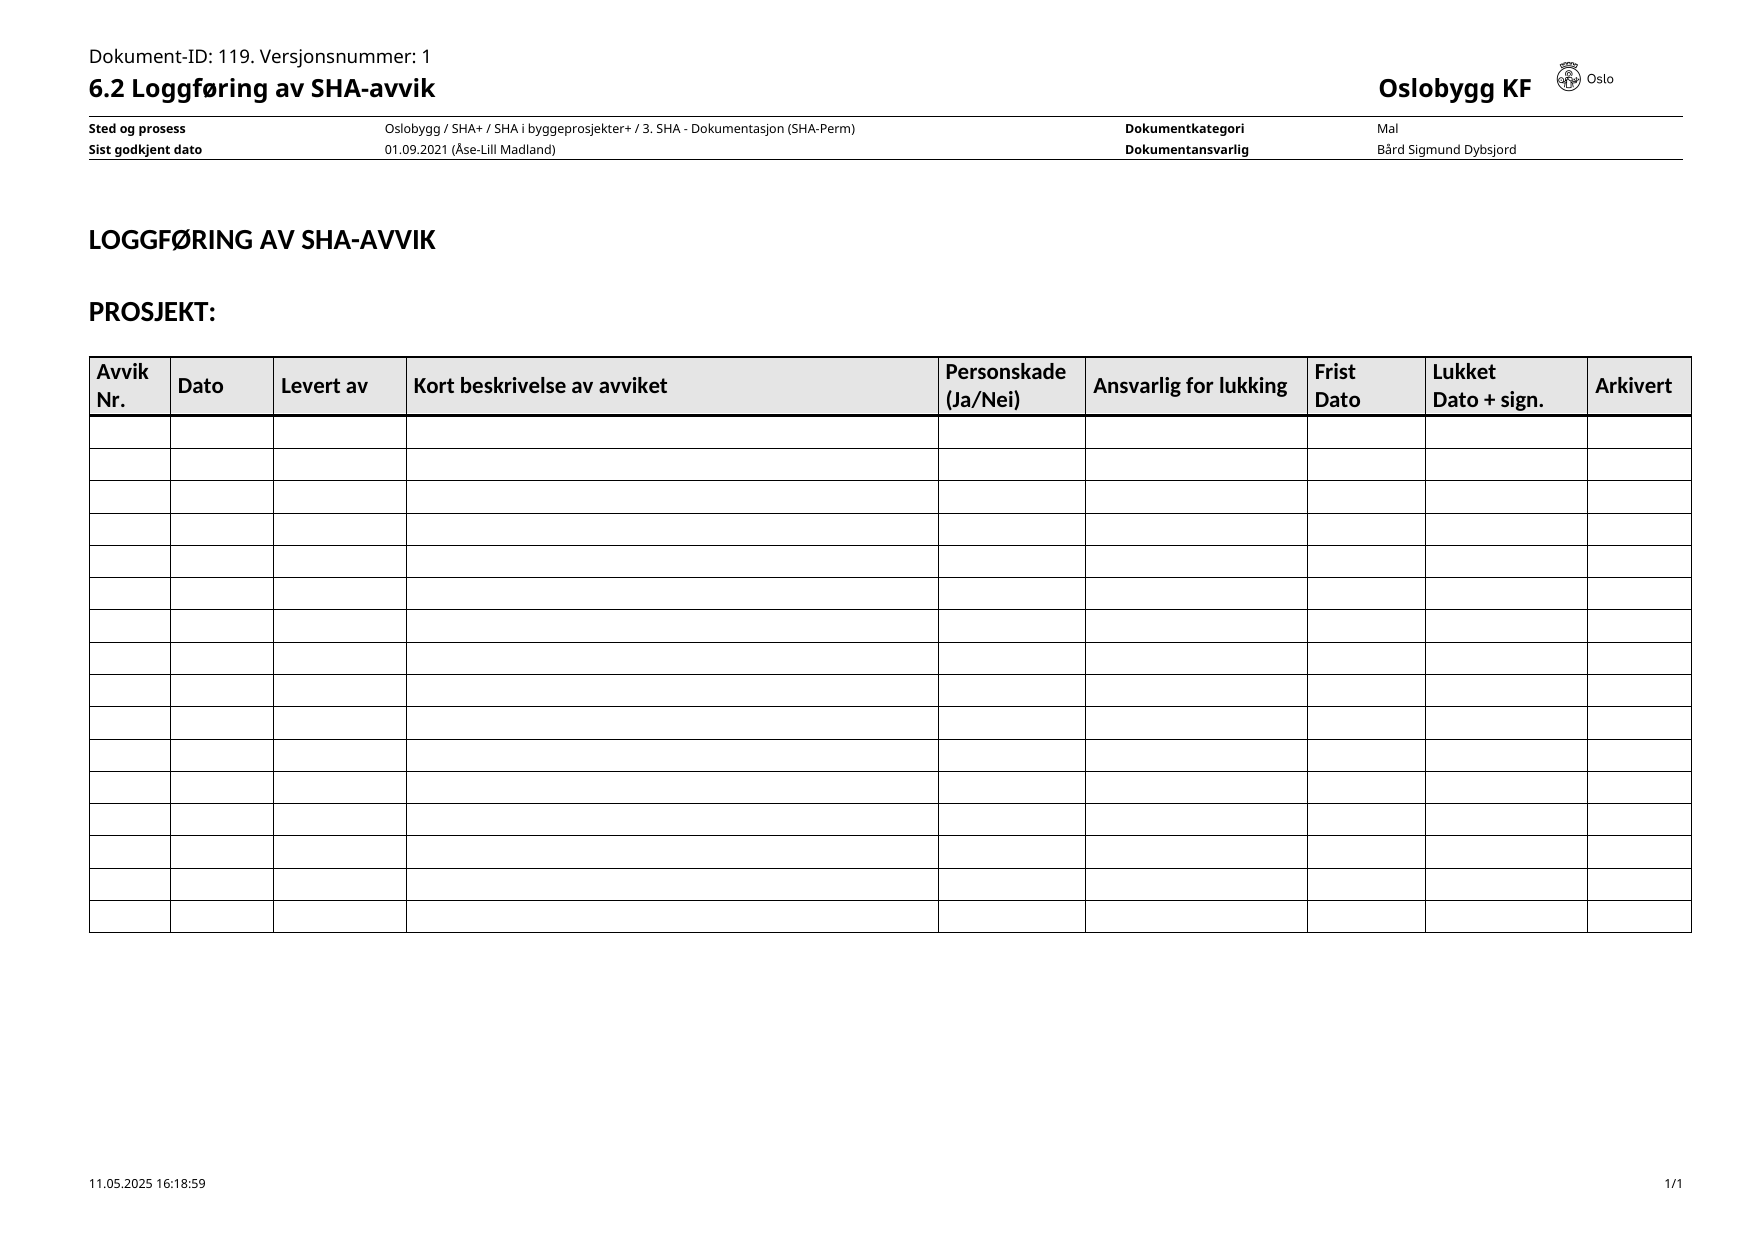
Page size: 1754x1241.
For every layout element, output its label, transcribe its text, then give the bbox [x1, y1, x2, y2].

table_cell [90, 514, 170, 545]
table_cell [1426, 901, 1587, 932]
table_cell [1308, 804, 1425, 835]
table_header Lukket Dato + sign. [1426, 358, 1587, 413]
table_cell [171, 772, 273, 803]
table_cell [171, 417, 273, 448]
table_cell [939, 675, 1085, 706]
table_cell [1308, 417, 1425, 448]
table_cell [407, 514, 938, 545]
table_cell [1086, 417, 1307, 448]
table_header Personskade (Ja/Nei) [939, 358, 1085, 413]
table_cell [1308, 514, 1425, 545]
table_cell [407, 836, 938, 868]
table_cell [1426, 514, 1587, 545]
table_cell [1588, 707, 1691, 738]
table_cell [90, 417, 170, 448]
table_header Kort beskrivelse av avviket [407, 358, 938, 413]
table_cell [274, 514, 406, 545]
table_cell [274, 869, 406, 900]
table_cell [1588, 675, 1691, 706]
table_cell [1426, 740, 1587, 771]
table_cell [1308, 675, 1425, 706]
table_cell [407, 772, 938, 803]
table_cell [274, 481, 406, 512]
table_cell [90, 610, 170, 642]
table_cell [1588, 449, 1691, 480]
table_cell [407, 417, 938, 448]
table_header Avvik Nr. [90, 358, 170, 413]
table_cell [171, 675, 273, 706]
table_header Ansvarlig for lukking [1086, 358, 1307, 413]
table_cell [274, 675, 406, 706]
table_cell [1086, 740, 1307, 771]
table_cell [1588, 578, 1691, 609]
table_cell [1426, 643, 1587, 674]
table_cell [171, 578, 273, 609]
table_cell [171, 514, 273, 545]
table_cell [1086, 869, 1307, 900]
table_cell [1588, 804, 1691, 835]
table_cell [1588, 546, 1691, 577]
table_cell [1308, 869, 1425, 900]
table_cell [274, 546, 406, 577]
table_cell [1308, 772, 1425, 803]
table_cell [1308, 836, 1425, 868]
table_cell [274, 740, 406, 771]
table_cell [407, 740, 938, 771]
table_cell [90, 740, 170, 771]
table_cell [90, 675, 170, 706]
table_cell [90, 643, 170, 674]
text loggføring av SHA-AVVIK [89, 221, 1683, 257]
table_cell [1308, 449, 1425, 480]
table_cell [274, 417, 406, 448]
table_cell [407, 546, 938, 577]
table_header Dato [171, 358, 273, 413]
picture [1542, 47, 1628, 106]
table_cell [274, 804, 406, 835]
table_cell [90, 707, 170, 738]
table_cell [274, 610, 406, 642]
table_cell [1086, 578, 1307, 609]
table_cell [1588, 481, 1691, 512]
table_cell [407, 804, 938, 835]
table_cell [274, 836, 406, 868]
table_cell [171, 836, 273, 868]
table_cell [274, 643, 406, 674]
table_header Arkivert [1588, 358, 1691, 413]
table_cell [171, 546, 273, 577]
table_cell [1426, 707, 1587, 738]
table_cell [939, 546, 1085, 577]
table_cell [939, 707, 1085, 738]
table_cell [939, 514, 1085, 545]
table_cell [171, 869, 273, 900]
table_cell [939, 449, 1085, 480]
table_cell [90, 804, 170, 835]
table_cell [1588, 901, 1691, 932]
table_header Frist Dato [1308, 358, 1425, 413]
table_cell [90, 836, 170, 868]
table_cell [1426, 836, 1587, 868]
table_cell [1308, 481, 1425, 512]
table_cell [90, 869, 170, 900]
table_cell [407, 675, 938, 706]
table_cell [274, 449, 406, 480]
table_cell [1308, 707, 1425, 738]
table_cell [407, 610, 938, 642]
table_cell [1308, 546, 1425, 577]
table_cell [1588, 417, 1691, 448]
table_cell [274, 707, 406, 738]
table_cell [1426, 610, 1587, 642]
table_cell [939, 901, 1085, 932]
table_cell [1426, 772, 1587, 803]
table_cell [1086, 449, 1307, 480]
table_cell [1308, 610, 1425, 642]
table_cell [939, 417, 1085, 448]
table_cell [171, 449, 273, 480]
table_cell [90, 901, 170, 932]
table_cell [1588, 772, 1691, 803]
table_cell [1086, 804, 1307, 835]
table_cell [1308, 643, 1425, 674]
table_cell [939, 836, 1085, 868]
table_header Levert av [274, 358, 406, 413]
table_cell [1588, 643, 1691, 674]
table_cell [1588, 514, 1691, 545]
table_cell [90, 449, 170, 480]
table_cell [407, 449, 938, 480]
table_cell [90, 772, 170, 803]
table_cell [1086, 481, 1307, 512]
table_cell [939, 869, 1085, 900]
table_cell [1086, 836, 1307, 868]
table_cell [1086, 901, 1307, 932]
table_cell [939, 481, 1085, 512]
table_cell [171, 481, 273, 512]
table_cell [1086, 514, 1307, 545]
table_cell [1086, 643, 1307, 674]
table_cell [90, 481, 170, 512]
table_cell [1086, 610, 1307, 642]
table_cell [1426, 869, 1587, 900]
table_cell [407, 481, 938, 512]
table_cell [939, 643, 1085, 674]
table_cell [171, 610, 273, 642]
table_cell [407, 643, 938, 674]
table_cell [1308, 901, 1425, 932]
table_cell [1426, 675, 1587, 706]
table_cell [939, 772, 1085, 803]
text PROSJEKT: [89, 293, 1683, 328]
table_cell [90, 578, 170, 609]
table_cell [90, 546, 170, 577]
table_cell [1588, 836, 1691, 868]
table_cell [407, 707, 938, 738]
table_cell [1308, 578, 1425, 609]
table_cell [1426, 804, 1587, 835]
table_cell [171, 901, 273, 932]
table_cell [1588, 869, 1691, 900]
table_cell [171, 707, 273, 738]
table_cell [171, 804, 273, 835]
table_cell [1426, 578, 1587, 609]
table_cell [1308, 740, 1425, 771]
table_cell [274, 901, 406, 932]
table_cell [1086, 772, 1307, 803]
table_cell [407, 901, 938, 932]
table_cell [407, 869, 938, 900]
table_cell [1086, 546, 1307, 577]
table_cell [274, 578, 406, 609]
table_cell [171, 740, 273, 771]
table_cell [171, 643, 273, 674]
table_cell [939, 578, 1085, 609]
table_cell [1426, 546, 1587, 577]
table_cell [1086, 675, 1307, 706]
table_cell [1426, 449, 1587, 480]
table_cell [1426, 417, 1587, 448]
table_cell [1588, 610, 1691, 642]
table_cell [939, 610, 1085, 642]
table_cell [1086, 707, 1307, 738]
table_cell [407, 578, 938, 609]
table_cell [939, 804, 1085, 835]
table_cell [274, 772, 406, 803]
table_cell [939, 740, 1085, 771]
table_cell [1588, 740, 1691, 771]
table_cell [1426, 481, 1587, 512]
